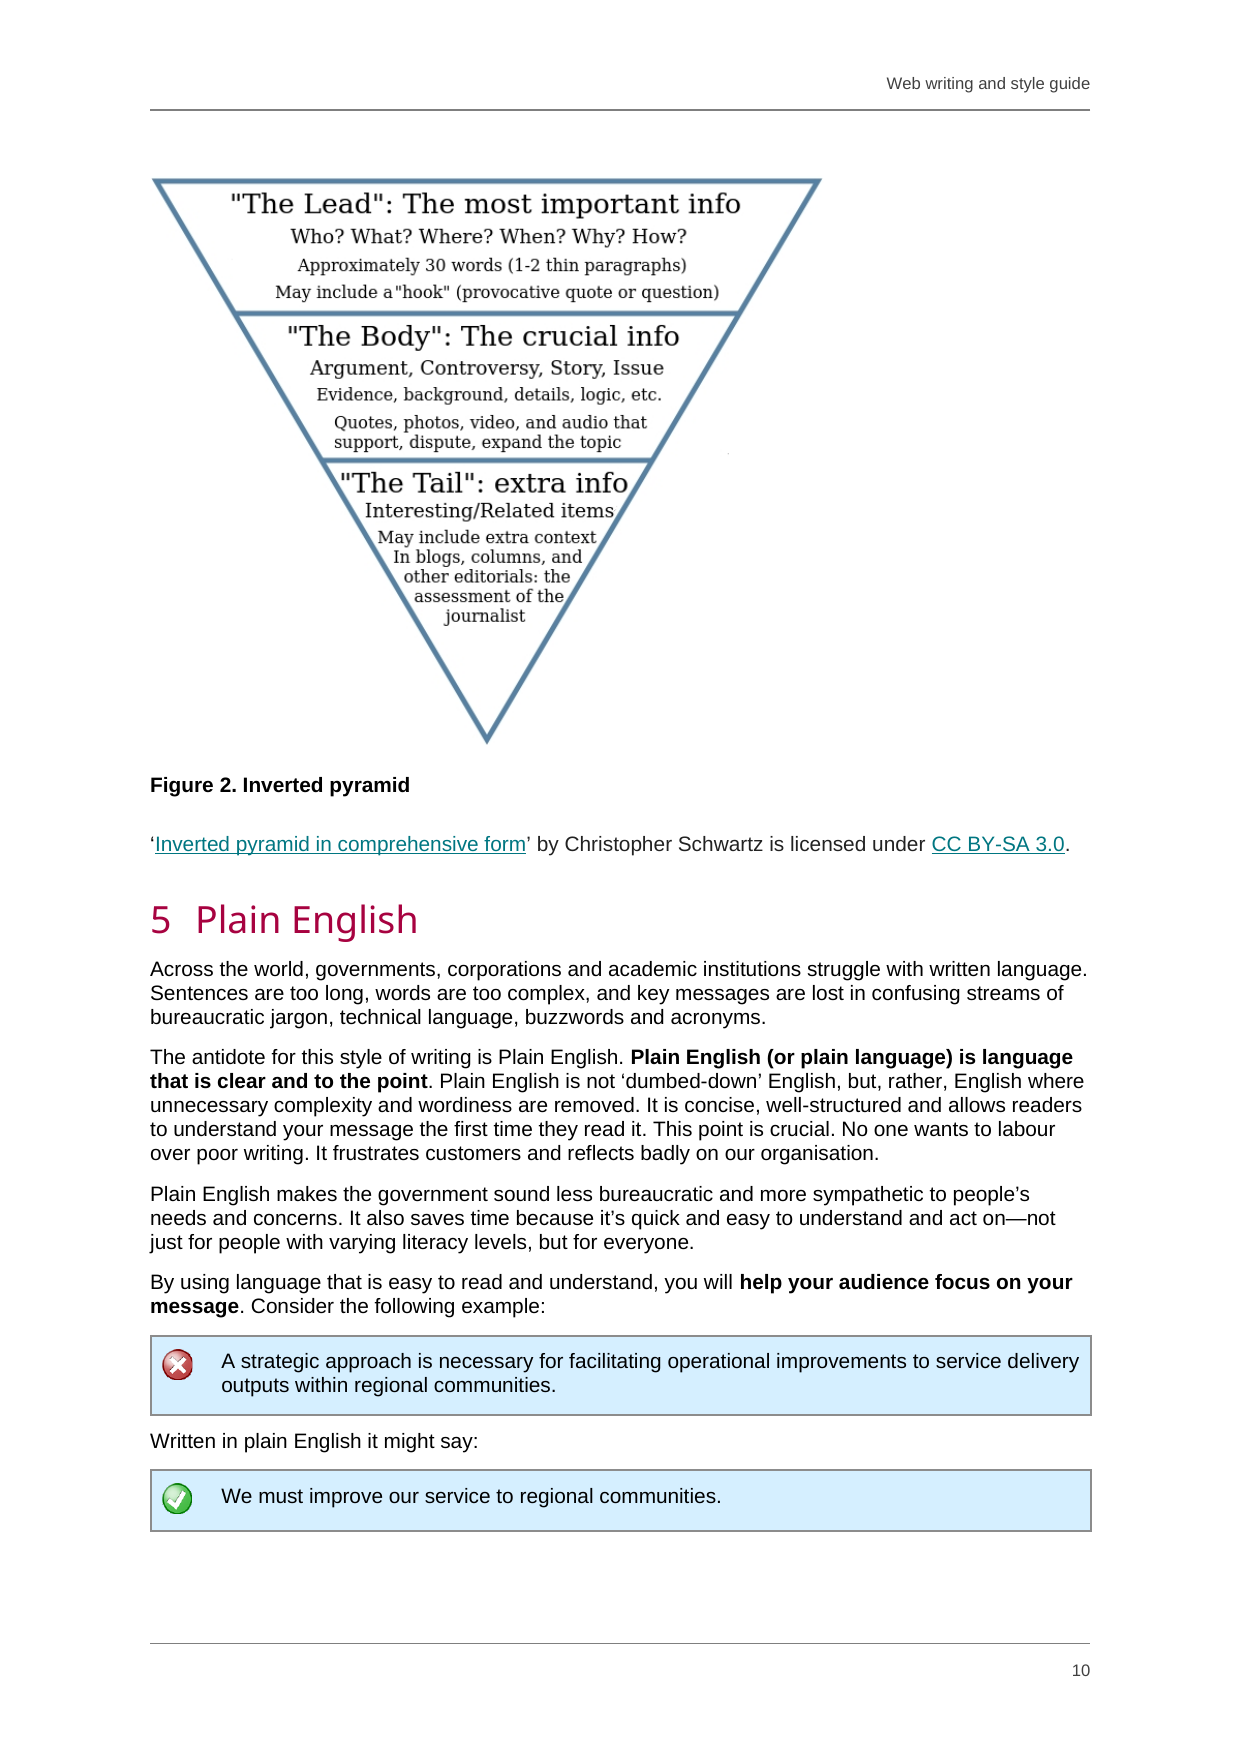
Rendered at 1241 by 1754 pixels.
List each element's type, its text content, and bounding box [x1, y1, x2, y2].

text The antidote for this style of writing is Plain English. Plain English (or plain language) is language that is clear and to the point. Plain English is not ‘dumbed-down’ English, but, rather, English where unnecessary complexity and wordiness are removed. It is concise, well-structured and allows readers to understand your message the first time they read it. This point is crucial. No one wants to labour over poor writing. It frustrates customers and reflects badly on our organisation. [150, 1045, 1090, 1165]
table_header We must improve our service to regional communities. [210, 1471, 1090, 1530]
text By using language that is easy to read and understand, you will help your audience focus on your message. Consider the following example: [150, 1270, 1090, 1318]
text Plain English makes the government sound less bureaucratic and more sympathetic to people’s needs and concerns. It also saves time because it’s quick and easy to understand and act on—not just for people with varying literacy levels, but for everyone. [150, 1182, 1090, 1253]
picture [150, 175, 826, 748]
text Across the world, governments, corporations and academic institutions struggle with written language. Sentences are too long, words are too complex, and key messages are lost in confusing streams of bureaucratic jargon, technical language, buzzwords and acronyms. [150, 957, 1090, 1028]
picture [162, 1483, 192, 1514]
picture [162, 1349, 193, 1380]
text ‘Inverted pyramid in comprehensive form’ by Christopher Schwartz is licensed under CC BY-SA 3.0. [150, 832, 1090, 856]
table_header [152, 1471, 210, 1530]
table_header A strategic approach is necessary for facilitating operational improvements to service delivery outputs within regional communities. [210, 1337, 1090, 1414]
table_header [152, 1337, 210, 1414]
text Written in plain English it might say: [150, 1428, 1090, 1452]
subtitle Plain English [150, 893, 1090, 944]
text Figure 2. Inverted pyramid [150, 770, 1090, 797]
